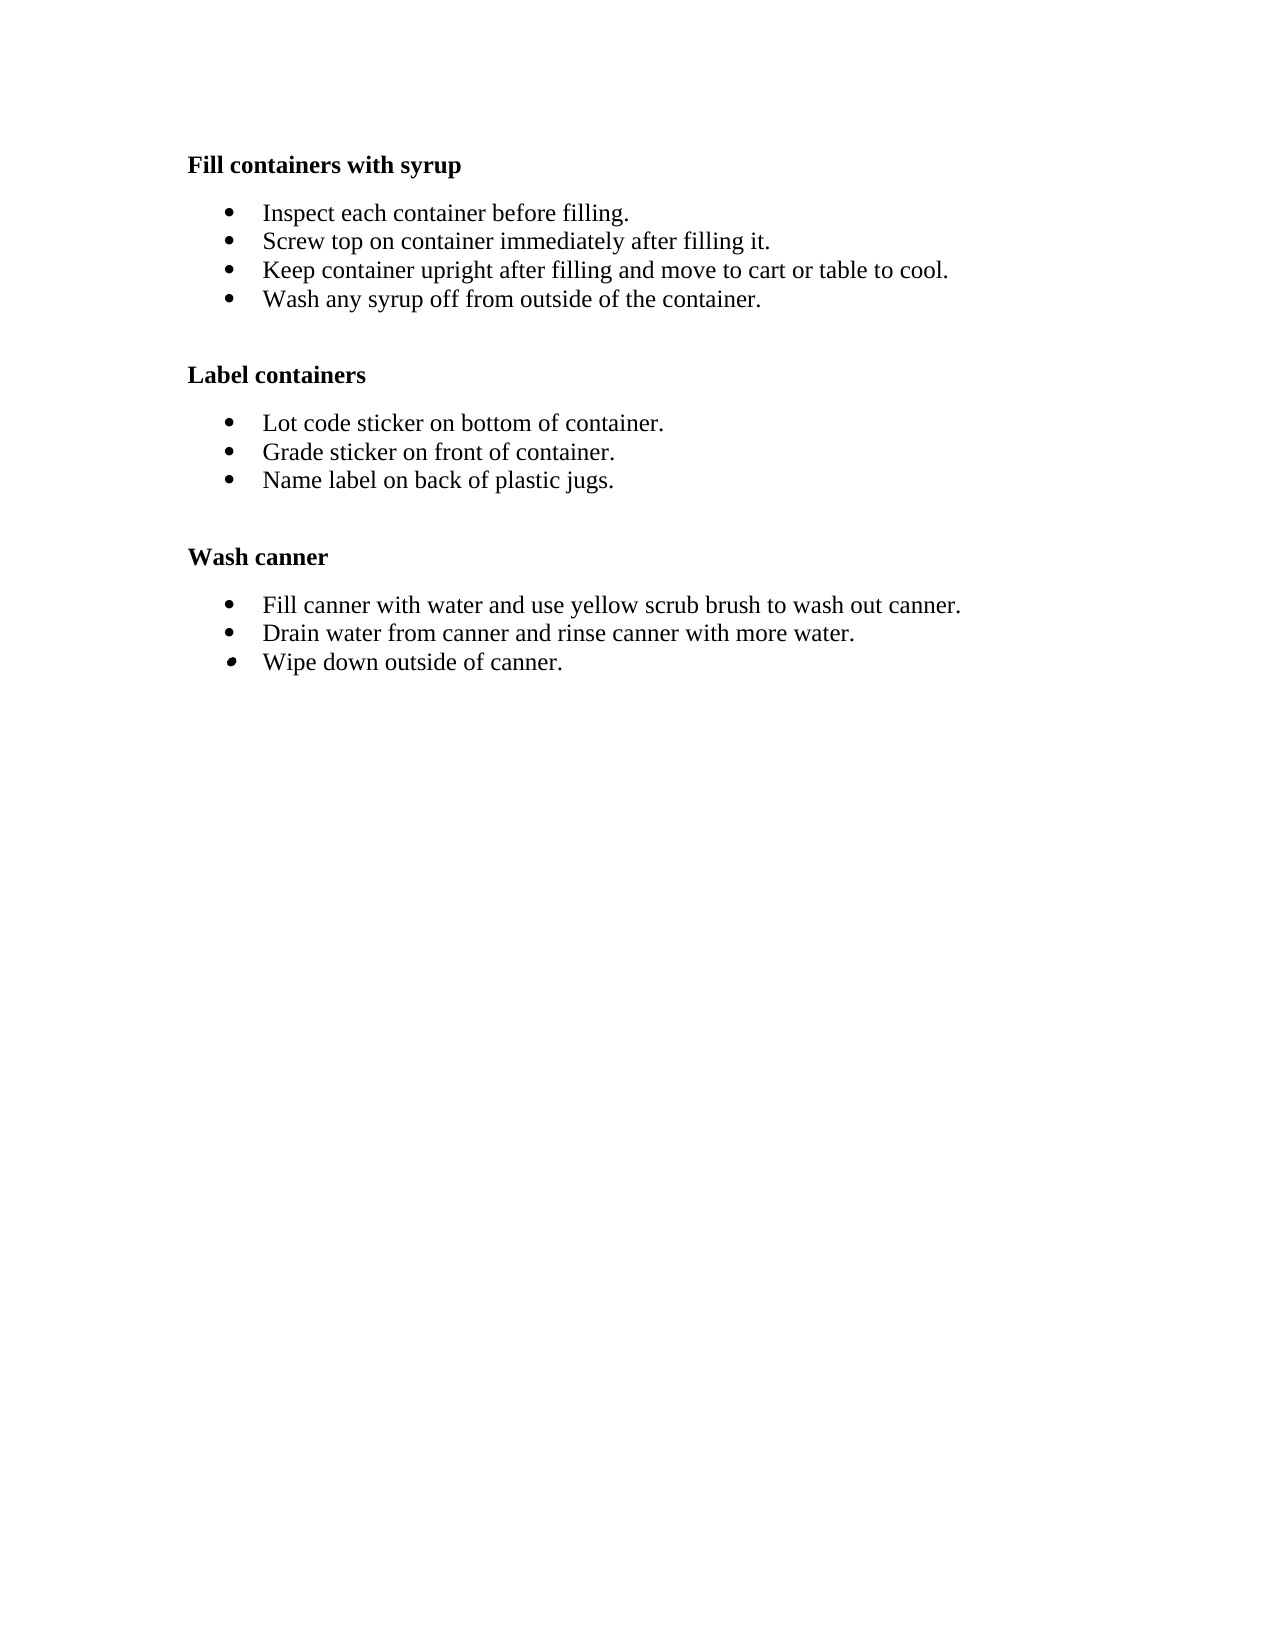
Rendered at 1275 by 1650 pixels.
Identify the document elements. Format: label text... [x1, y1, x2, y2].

list Lot code sticker on bottom of container. [225, 408, 1087, 437]
list Wash any syrup off from outside of the container. [225, 284, 1087, 313]
list Drain water from canner and rinse canner with more water. [225, 618, 1087, 647]
text Label containers [187, 360, 1087, 389]
list Name label on back of plastic jugs. [225, 466, 1087, 494]
list Fill canner with water and use yellow scrub brush to wash out canner. [225, 590, 1087, 618]
list Screw top on container immediately after filling it. [225, 226, 1087, 255]
list Grade sticker on front of container. [225, 437, 1087, 466]
list Wipe down outside of canner. [225, 647, 1087, 676]
text Wash canner [187, 542, 1087, 571]
list Keep container upright after filling and move to cart or table to cool. [225, 255, 1087, 284]
text Fill containers with syrup [187, 150, 1087, 179]
list Inspect each container before filling. [225, 198, 1087, 226]
